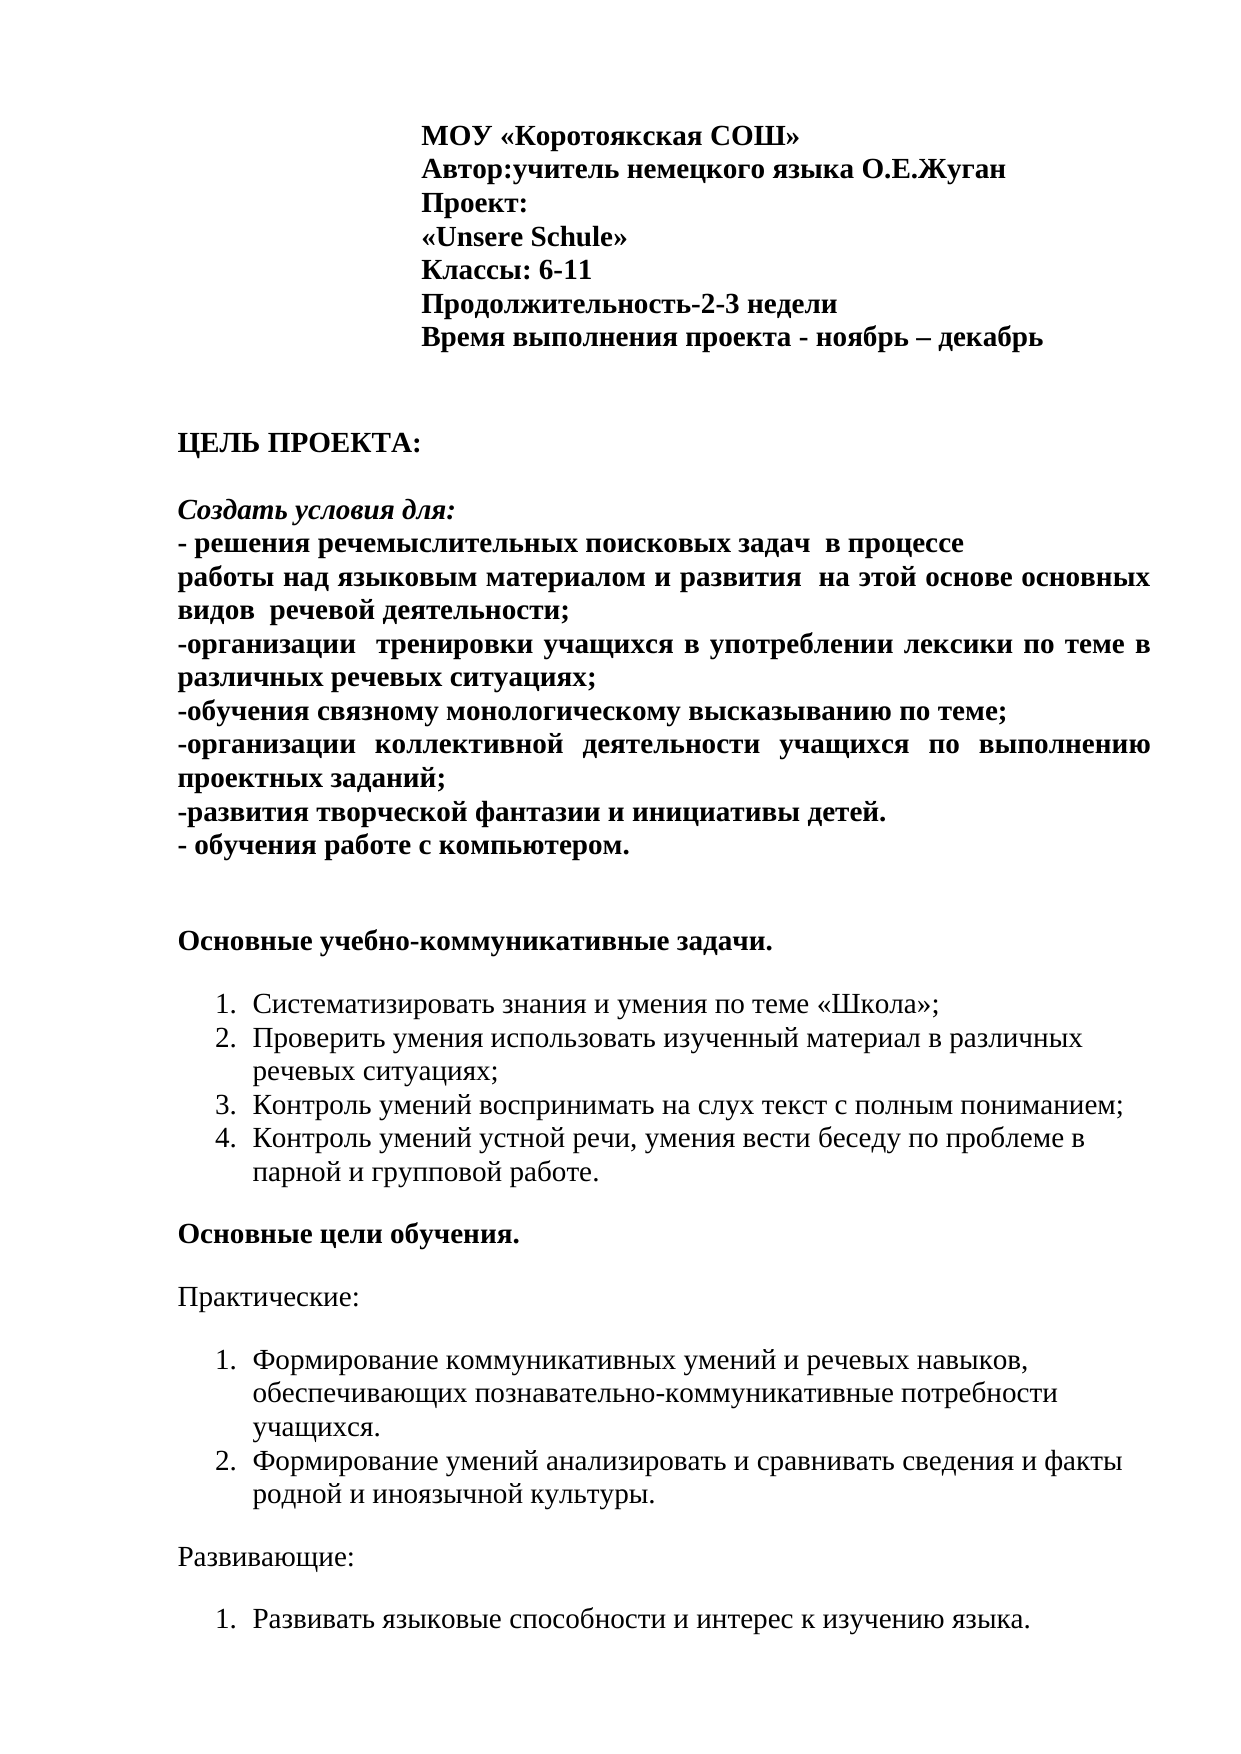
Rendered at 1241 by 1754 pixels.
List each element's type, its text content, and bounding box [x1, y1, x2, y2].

text Создать условия для: [177, 492, 1152, 525]
text -развития творческой фантазии и инициативы детей. [177, 794, 1152, 827]
list Формирование умений анализировать и сравнивать сведения и факты родной и иноязычной культуры. [215, 1443, 1152, 1510]
list Контроль умений устной речи, умения вести беседу по проблеме в парной и групповой работе. [215, 1120, 1152, 1187]
text Проект: [421, 185, 1152, 219]
text - обучения работе с компьютером. [177, 827, 1152, 861]
list Систематизировать знания и умения по теме «Школа»; [215, 986, 1152, 1020]
list Контроль умений воспринимать на слух текст с полным пониманием; [215, 1087, 1152, 1120]
text Основные учебно-коммуникативные задачи. [177, 923, 1152, 957]
list Формирование коммуникативных умений и речевых навыков, обеспечивающих познавательно-коммуникативные потребности учащихся. [215, 1342, 1152, 1443]
text Автор:учитель немецкого языка О.Е.Жуган [421, 152, 1152, 185]
text - решения речемыслительных поисковых задач в процессе [177, 525, 1152, 559]
list Развивать языковые способности и интерес к изучению языка. [215, 1602, 1152, 1635]
text -организации коллективной деятельности учащихся по выполнению проектных заданий; [177, 727, 1152, 794]
list Проверить умения использовать изученный материал в различных речевых ситуациях; [215, 1020, 1152, 1087]
text ЦЕЛЬ ПРОЕКТА: [177, 425, 1152, 458]
text Классы: 6-11 [421, 252, 1152, 286]
text работы над языковым материалом и развития на этой основе основных видов речевой деятельности; [177, 559, 1152, 626]
text МОУ «Коротоякская СОШ» [421, 118, 1152, 152]
text «Unsere Schule» [421, 219, 1152, 252]
text Основные цели обучения. [177, 1217, 1152, 1250]
text Время выполнения проекта - ноябрь – декабрь [421, 319, 1152, 353]
text Продолжительность-2-3 недели [421, 286, 1152, 319]
text Практические: [177, 1279, 1152, 1313]
text -организации тренировки учащихся в употреблении лексики по теме в различных речевых ситуациях; [177, 626, 1152, 693]
text -обучения связному монологическому высказыванию по теме; [177, 693, 1152, 727]
text Развивающие: [177, 1539, 1152, 1572]
